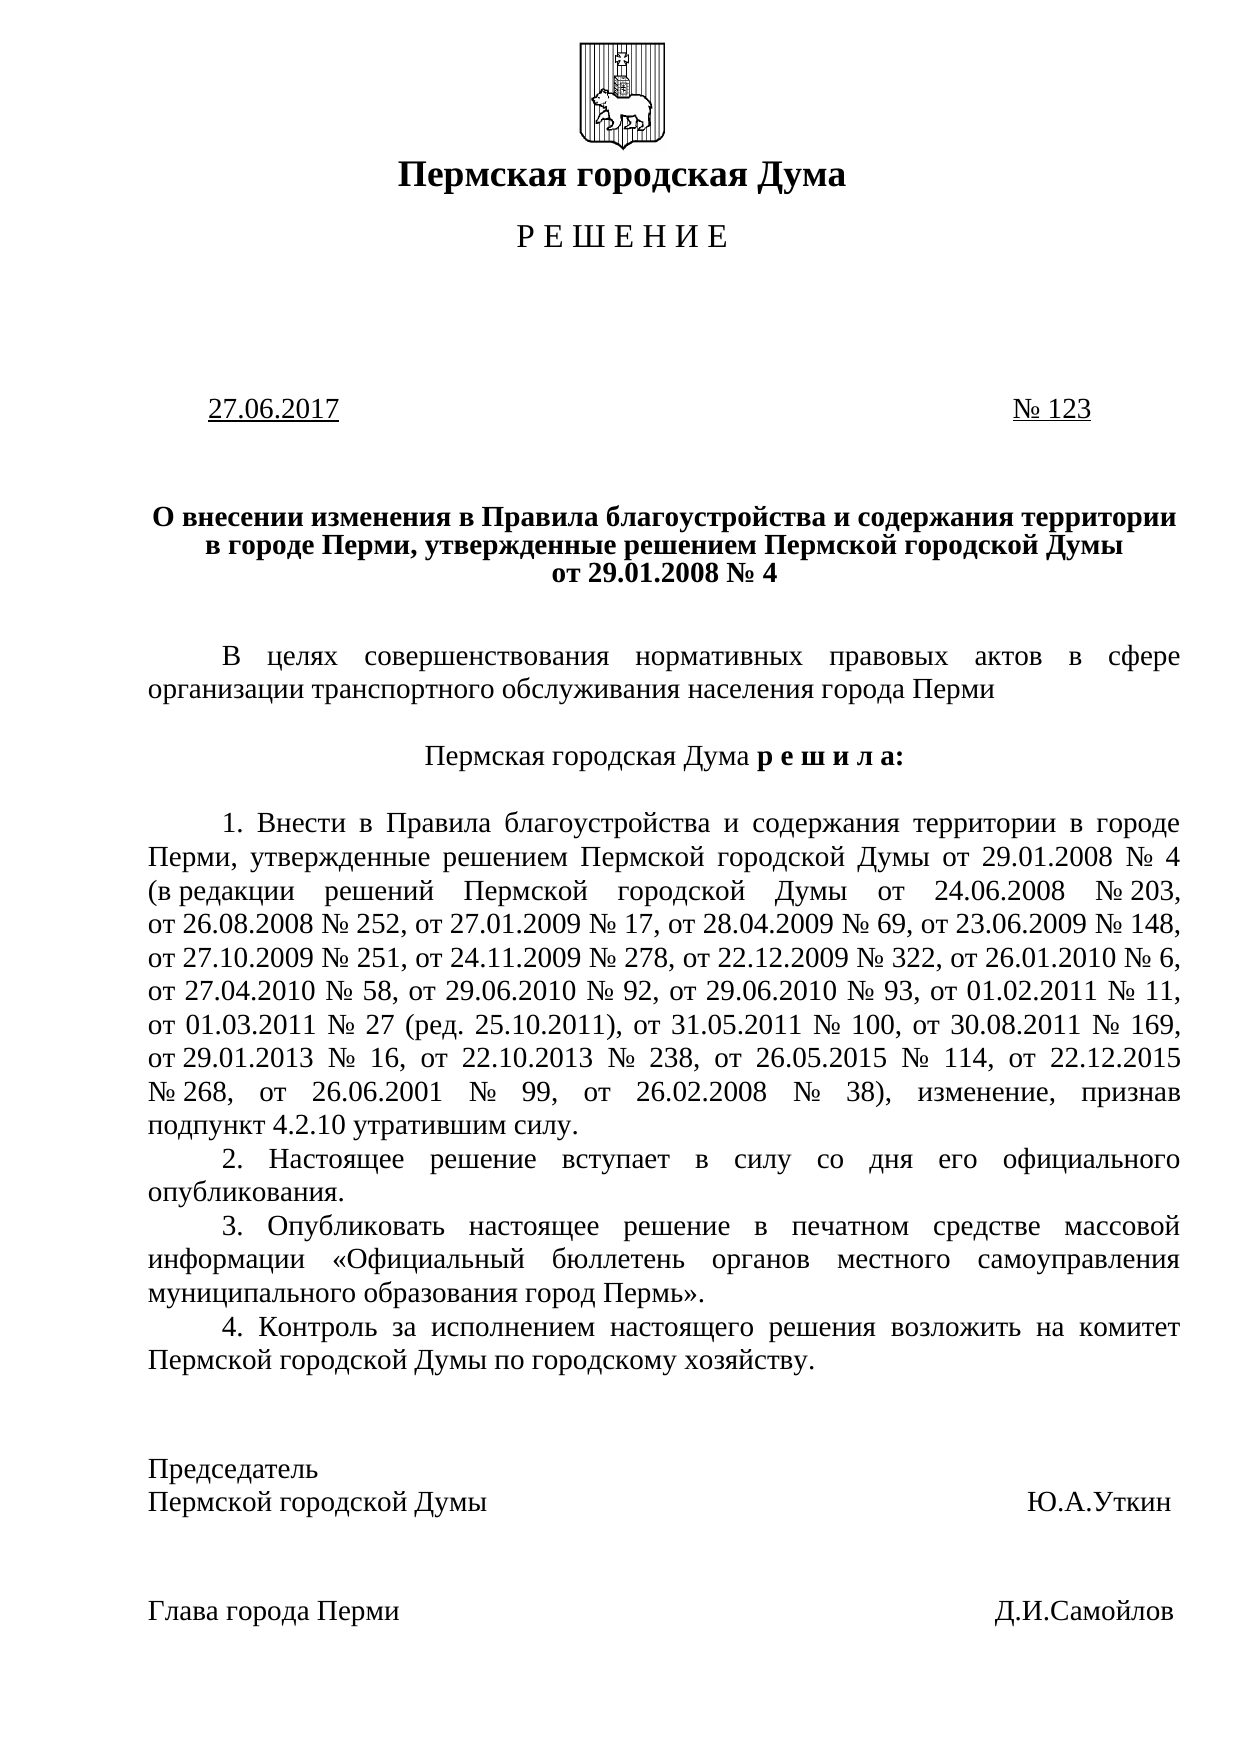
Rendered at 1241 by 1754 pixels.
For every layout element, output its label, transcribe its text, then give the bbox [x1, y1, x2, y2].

text 2. Настоящее решение вступает в силу со дня его официального опубликования. [148, 1141, 1181, 1208]
text О внесении изменения в Правила благоустройства и содержания территории в городе Перми, утвержденные решением Пермской городской Думы от 29.01.2008 № 4 [148, 503, 1181, 588]
text 3. Опубликовать настоящее решение в печатном средстве массовой информации «Официальный бюллетень органов местного самоуправления муниципального образования город Пермь». [148, 1208, 1181, 1309]
text 1. Внести в Правила благоустройства и содержания территории в городе Перми, утвержденные решением Пермской городской Думы от 29.01.2008 № 4 (в редакции решений Пермской городской Думы от 24.06.2008 № 203, от 26.08.2008 № 252, от 27.01.2009 № 17, от 28.04.2009 № 69, от 23.06.2009 № 148, от 27.10.2009 № 251, от 24.11.2009 № 278, от 22.12.2009 № 322, от 26.01.2010 № 6, от 27.04.2010 № 58, от 29.06.2010 № 92, от 29.06.2010 № 93, от 01.02.2011 № 11, от 01.03.2011 № 27 (ред. 25.10.2011), от 31.05.2011 № 100, от 30.08.2011 № 169, от 29.01.2013 № 16, от 22.10.2013 № 238, от 26.05.2015 № 114, от 22.12.2015 № 268, от 26.06.2001 № 99, от 26.02.2008 № 38), изменение, признав подпункт 4.2.10 утратившим силу. [148, 806, 1181, 1141]
text Председатель [148, 1451, 1181, 1484]
text Глава города Перми Д.И.Самойлов [148, 1593, 1181, 1626]
text В целях совершенствования нормативных правовых актов в сфере организации транспортного обслуживания населения города Перми [148, 638, 1181, 705]
text 4. Контроль за исполнением настоящего решения возложить на комитет Пермской городской Думы по городскому хозяйству. [148, 1309, 1181, 1376]
text Пермская городская Дума р е ш и л а: [148, 738, 1181, 772]
text Пермской городской Думы Ю.А.Уткин [148, 1484, 1181, 1518]
